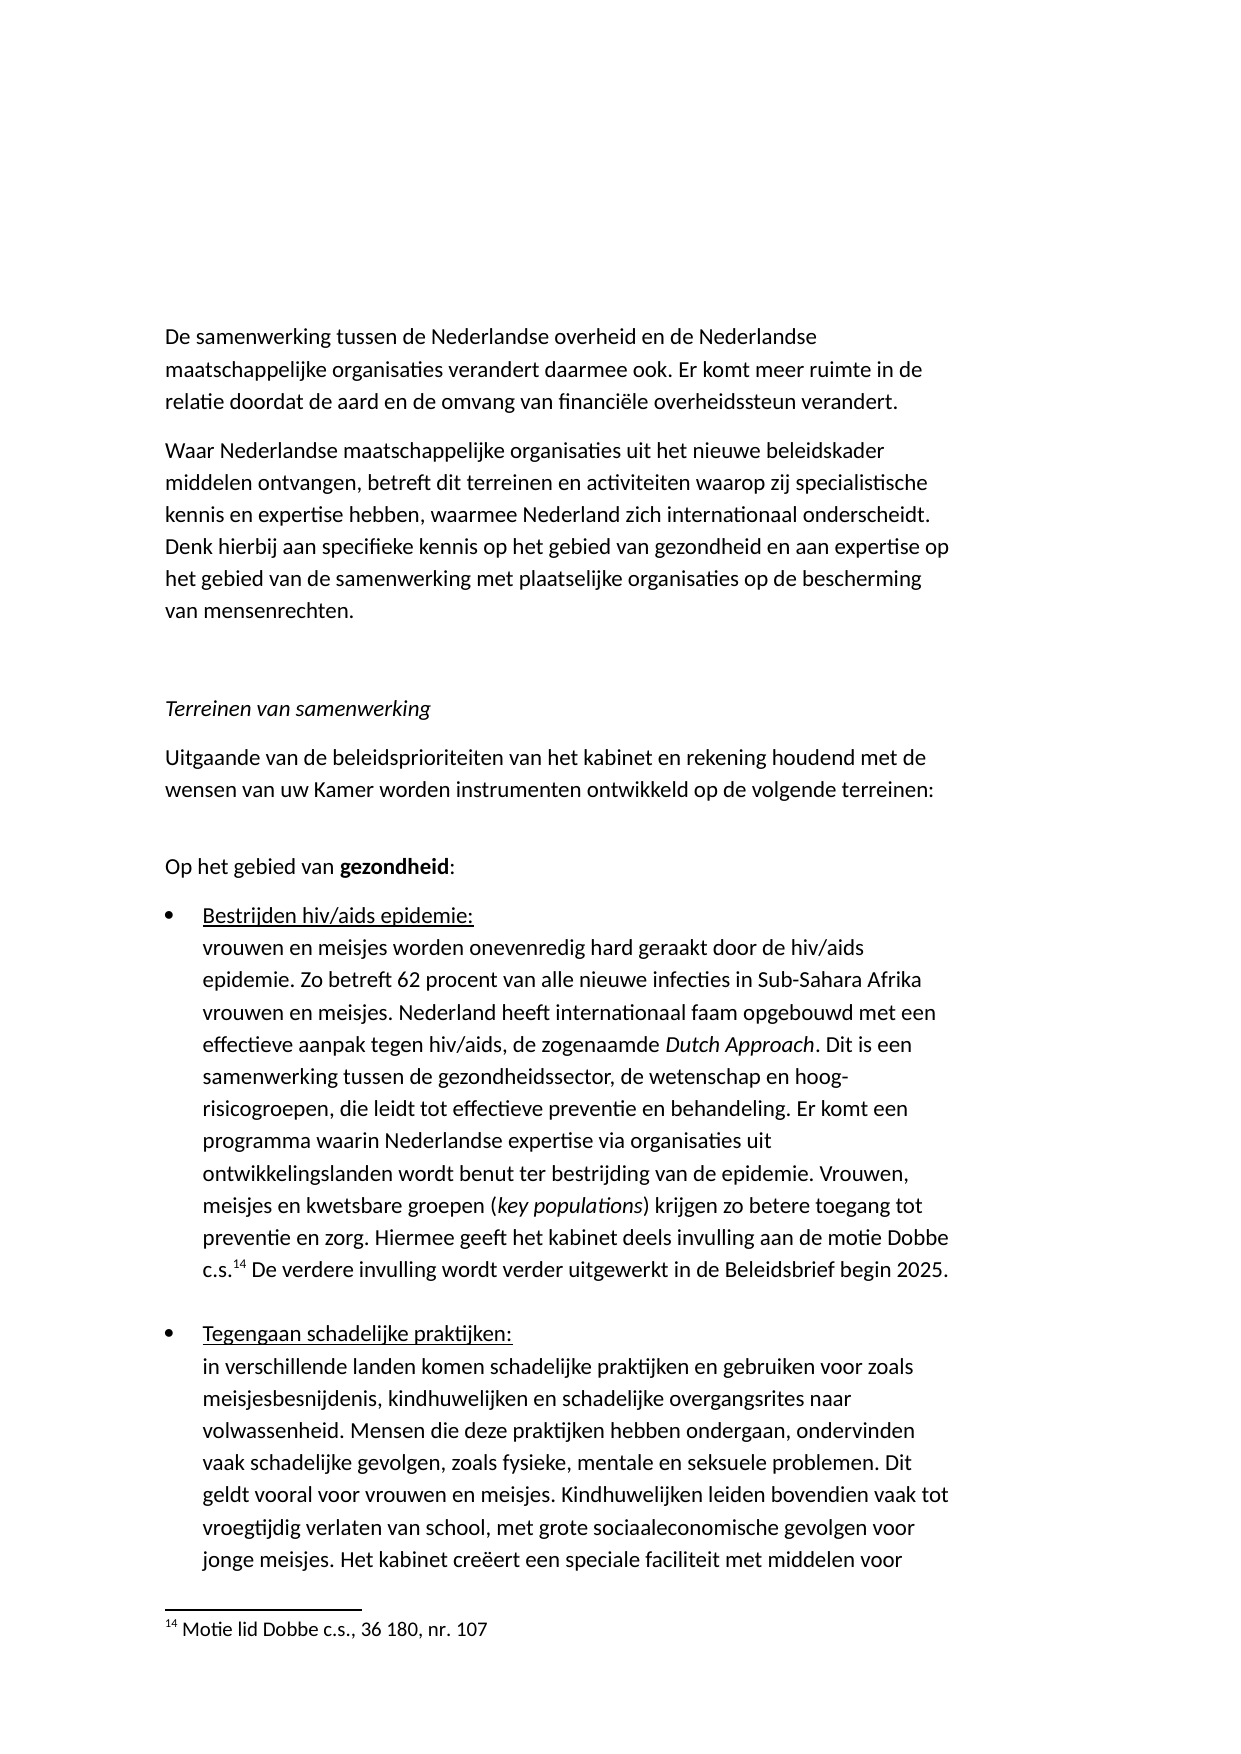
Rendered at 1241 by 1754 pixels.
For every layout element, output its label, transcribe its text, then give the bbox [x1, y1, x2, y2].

text Op het gebied van gezondheid: [165, 852, 951, 880]
list Bestrijden hiv/aids epidemie: [165, 901, 951, 929]
list Tegengaan schadelijke praktijken: [165, 1319, 951, 1348]
text Terreinen van samenwerking [165, 694, 951, 722]
text De samenwerking tussen de Nederlandse overheid en de Nederlandse maatschappelijke organisaties verandert daarmee ook. Er komt meer ruimte in de relatie doordat de aard en de omvang van financiële overheidssteun verandert. [165, 322, 951, 415]
text Uitgaande van de beleidsprioriteiten van het kabinet en rekening houdend met de wensen van uw Kamer worden instrumenten ontwikkeld op de volgende terreinen: [165, 743, 951, 803]
text Waar Nederlandse maatschappelijke organisaties uit het nieuwe beleidskader middelen ontvangen, betreft dit terreinen en activiteiten waarop zij specialistische kennis en expertise hebben, waarmee Nederland zich internationaal onderscheidt. Denk hierbij aan specifieke kennis op het gebied van gezondheid en aan expertise op het gebied van de samenwerking met plaatselijke organisaties op de bescherming van mensenrechten. [165, 436, 951, 625]
list vrouwen en meisjes worden onevenredig hard geraakt door de hiv/aids epidemie. Zo betreft 62 procent van alle nieuwe infecties in Sub-Sahara Afrika vrouwen en meisjes. Nederland heeft internationaal faam opgebouwd met een effectieve aanpak tegen hiv/aids, de zogenaamde Dutch Approach. Dit is een samenwerking tussen de gezondheidssector, de wetenschap en hoog-risicogroepen, die leidt tot effectieve preventie en behandeling. Er komt een programma waarin Nederlandse expertise via organisaties uit ontwikkelingslanden wordt benut ter bestrijding van de epidemie. Vrouwen, meisjes en kwetsbare groepen (key populations) krijgen zo betere toegang tot preventie en zorg. Hiermee geeft het kabinet deels invulling aan de motie Dobbe c.s. De verdere invulling wordt verder uitgewerkt in de Beleidsbrief begin 2025. [202, 933, 951, 1315]
